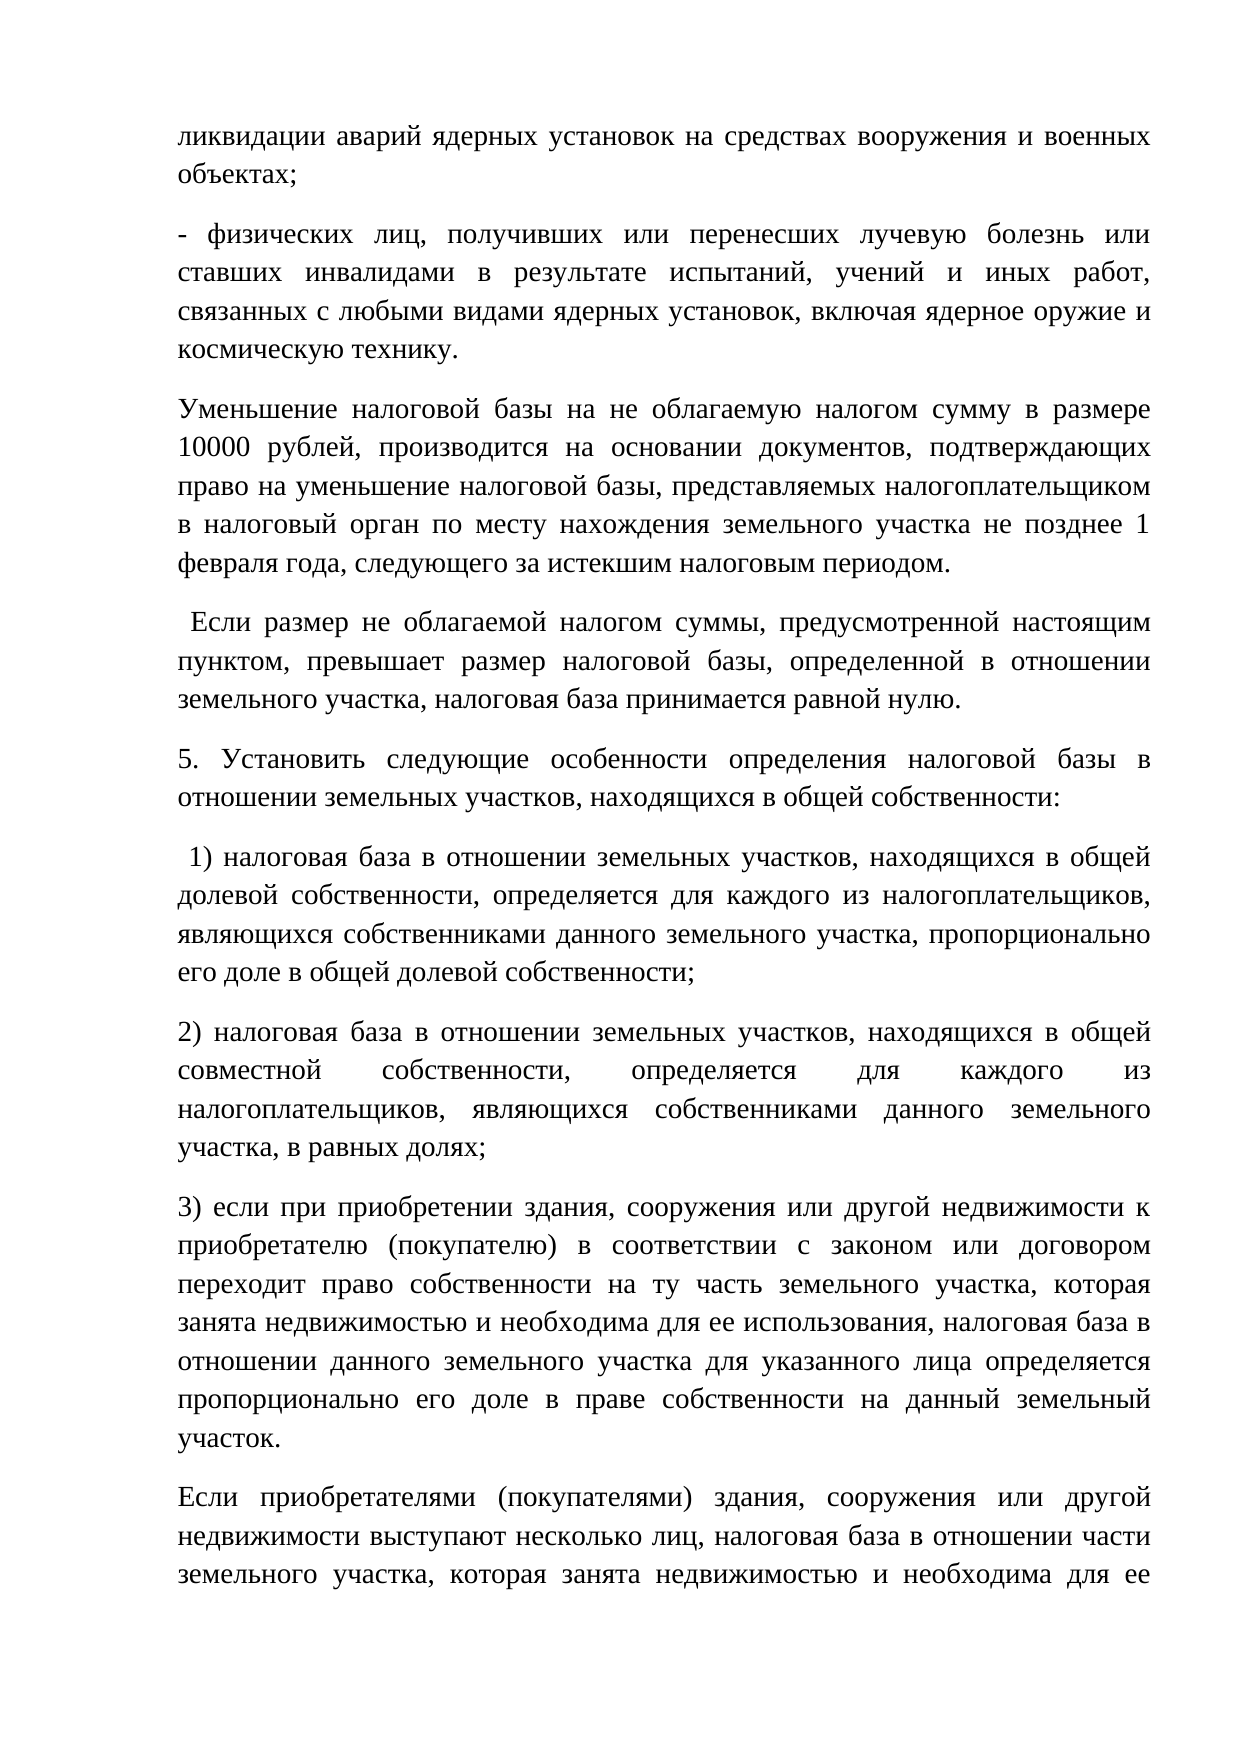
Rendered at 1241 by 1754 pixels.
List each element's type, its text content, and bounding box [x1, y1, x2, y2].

text Уменьшение налоговой базы на не облагаемую налогом сумму в размере 10000 рублей, производится на основании документов, подтверждающих право на уменьшение налоговой базы, представляемых налогоплательщиком в налоговый орган по месту нахождения земельного участка не позднее 1 февраля года, следующего за истекшим налоговым периодом. [177, 391, 1152, 579]
text 2) налоговая база в отношении земельных участков, находящихся в общей совместной собственности, определяется для каждого из налогоплательщиков, являющихся собственниками данного земельного участка, в равных долях; [177, 1014, 1152, 1163]
text 1) налоговая база в отношении земельных участков, находящихся в общей долевой собственности, определяется для каждого из налогоплательщиков, являющихся собственниками данного земельного участка, пропорционально его доле в общей долевой собственности; [177, 839, 1152, 988]
text 3) если при приобретении здания, сооружения или другой недвижимости к приобретателю (покупателю) в соответствии с законом или договором переходит право собственности на ту часть земельного участка, которая занята недвижимостью и необходима для ее использования, налоговая база в отношении данного земельного участка для указанного лица определяется пропорционально его доле в праве собственности на данный земельный участок. [177, 1189, 1152, 1454]
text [177, 1479, 1152, 1590]
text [177, 118, 1152, 190]
text - физических лиц, получивших или перенесших лучевую болезнь или ставших инвалидами в результате испытаний, учений и иных работ, связанных с любыми видами ядерных установок, включая ядерное оружие и космическую технику. [177, 216, 1152, 365]
text Если размер не облагаемой налогом суммы, предусмотренной настоящим пунктом, превышает размер налоговой базы, определенной в отношении земельного участка, налоговая база принимается равной нулю. [177, 604, 1152, 715]
text 5. Установить следующие особенности определения налоговой базы в отношении земельных участков, находящихся в общей собственности: [177, 741, 1152, 813]
